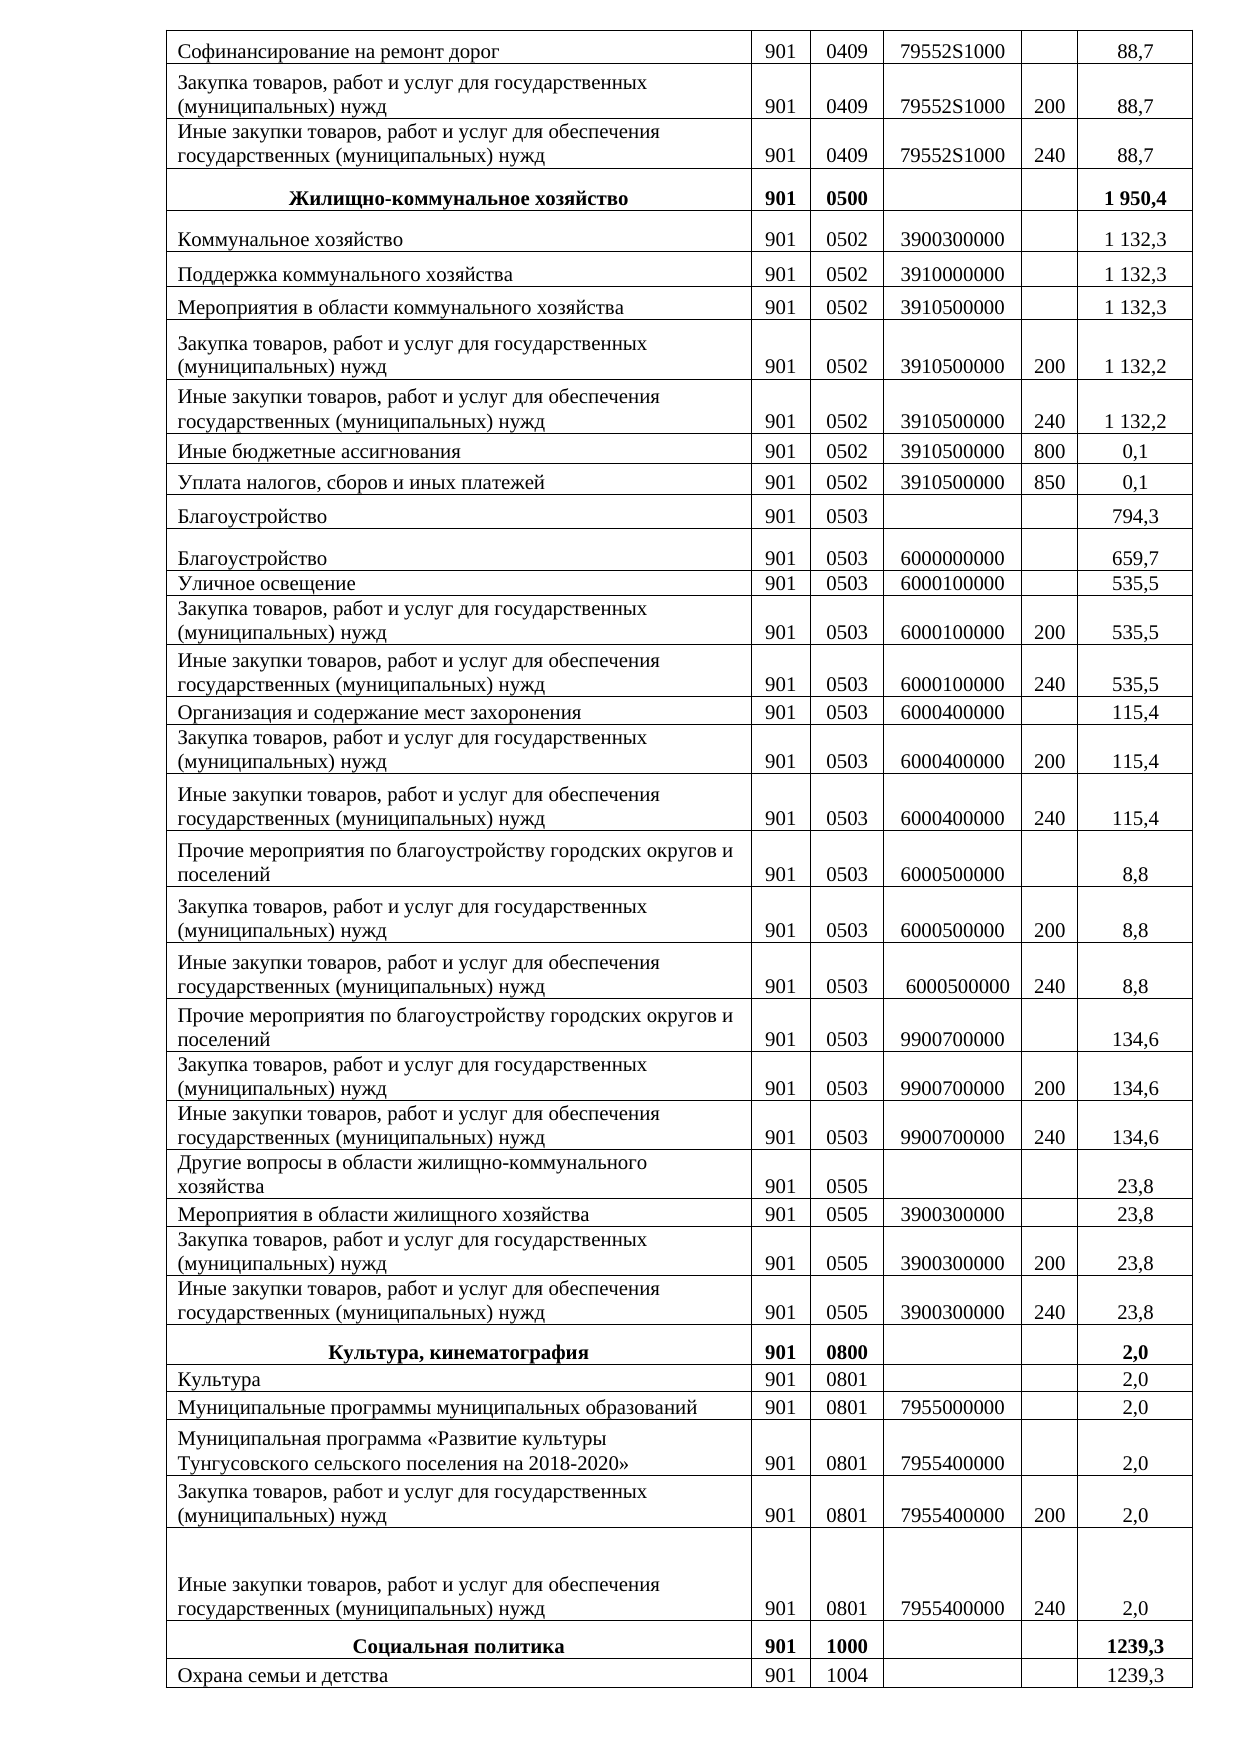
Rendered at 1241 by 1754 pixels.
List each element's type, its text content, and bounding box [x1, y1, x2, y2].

table_cell 0503 [811, 571, 883, 595]
table_cell 0800 [811, 1325, 883, 1364]
table_cell 0502 [811, 464, 883, 494]
table_cell 9900700000 [884, 1101, 1021, 1149]
table_cell 1 950,4 [1078, 169, 1192, 210]
table_cell 0409 [811, 64, 883, 118]
table_cell 1239,3 [1078, 1659, 1192, 1687]
table_cell Мероприятия в области жилищного хозяйства [167, 1199, 751, 1226]
table_cell 901 [752, 943, 810, 998]
table_cell 901 [752, 31, 810, 63]
table_cell 1 132,3 [1078, 252, 1192, 286]
table_cell 6000400000 [884, 725, 1021, 773]
table_cell [1022, 495, 1077, 528]
table_cell [884, 169, 1021, 210]
table_cell Благоустройство [167, 529, 751, 570]
table_cell 6000100000 [884, 645, 1021, 696]
table_cell 9900700000 [884, 1052, 1021, 1100]
table_cell 901 [752, 1528, 810, 1620]
table_cell 3900300000 [884, 1199, 1021, 1226]
table_cell [1022, 1420, 1077, 1474]
table_cell Иные закупки товаров, работ и услуг для обеспечения государственных (муниципальных) нужд [167, 645, 751, 696]
table_cell 535,5 [1078, 645, 1192, 696]
table_cell 134,6 [1078, 1052, 1192, 1100]
table_cell Культура [167, 1365, 751, 1391]
table_cell 0409 [811, 31, 883, 63]
table_cell 0,1 [1078, 434, 1192, 463]
table_cell [1022, 252, 1077, 286]
table_cell 240 [1022, 119, 1077, 167]
table_cell Уплата налогов, сборов и иных платежей [167, 464, 751, 494]
table_cell 0503 [811, 943, 883, 998]
table_cell 901 [752, 1325, 810, 1364]
table_cell 200 [1022, 320, 1077, 378]
table_cell 240 [1022, 1101, 1077, 1149]
table_cell 0801 [811, 1476, 883, 1527]
table_cell 901 [752, 774, 810, 829]
table_cell 200 [1022, 1476, 1077, 1527]
table_cell 240 [1022, 774, 1077, 829]
table_cell 0503 [811, 529, 883, 570]
table_cell 0505 [811, 1150, 883, 1198]
table_cell 0801 [811, 1365, 883, 1391]
table_cell Социальная политика [167, 1621, 751, 1658]
table_cell 901 [752, 1227, 810, 1275]
table_cell 901 [752, 119, 810, 167]
table_cell 0,1 [1078, 464, 1192, 494]
table_cell Иные закупки товаров, работ и услуг для обеспечения государственных (муниципальных) нужд [167, 1276, 751, 1324]
table_cell 0801 [811, 1528, 883, 1620]
table_cell Закупка товаров, работ и услуг для государственных (муниципальных) нужд [167, 887, 751, 942]
table_cell 200 [1022, 596, 1077, 644]
table_cell 3910500000 [884, 434, 1021, 463]
table_cell 901 [752, 596, 810, 644]
table_cell [884, 1325, 1021, 1364]
table_cell [884, 1150, 1021, 1198]
table_cell 3910500000 [884, 380, 1021, 433]
table_cell 0502 [811, 434, 883, 463]
table_cell 901 [752, 320, 810, 378]
table_cell 0503 [811, 495, 883, 528]
table_cell Закупка товаров, работ и услуг для государственных (муниципальных) нужд [167, 1052, 751, 1100]
table_cell [1022, 999, 1077, 1051]
table_cell Иные закупки товаров, работ и услуг для обеспечения государственных (муниципальных) нужд [167, 380, 751, 433]
table_cell [1022, 1150, 1077, 1198]
table_cell 901 [752, 434, 810, 463]
table_cell [1022, 1325, 1077, 1364]
table_cell 6000100000 [884, 596, 1021, 644]
table_cell Уличное освещение [167, 571, 751, 595]
table_cell 901 [752, 571, 810, 595]
table_cell [1022, 1621, 1077, 1658]
table_cell 901 [752, 211, 810, 251]
table_cell 535,5 [1078, 571, 1192, 595]
table_cell 7955400000 [884, 1528, 1021, 1620]
table_cell 0505 [811, 1199, 883, 1226]
table_cell 0409 [811, 119, 883, 167]
table_cell 1 132,3 [1078, 211, 1192, 251]
table_cell [1022, 169, 1077, 210]
table_cell Муниципальная программа «Развитие культуры Тунгусовского сельского поселения на 2018-2020» [167, 1420, 751, 1474]
table_cell 2,0 [1078, 1365, 1192, 1391]
table_cell 6000400000 [884, 697, 1021, 724]
table_cell 2,0 [1078, 1476, 1192, 1527]
table_cell 3900300000 [884, 1276, 1021, 1324]
table_cell 794,3 [1078, 495, 1192, 528]
table_cell [1022, 697, 1077, 724]
table_cell Поддержка коммунального хозяйства [167, 252, 751, 286]
table_cell Культура, кинематография [167, 1325, 751, 1364]
table_cell 1 132,3 [1078, 287, 1192, 319]
table_cell [1022, 1659, 1077, 1687]
table_cell 79552S1000 [884, 119, 1021, 167]
table_cell 9900700000 [884, 999, 1021, 1051]
table_cell 901 [752, 831, 810, 886]
table_cell Закупка товаров, работ и услуг для государственных (муниципальных) нужд [167, 725, 751, 773]
table_cell Охрана семьи и детства [167, 1659, 751, 1687]
table_cell 901 [752, 1150, 810, 1198]
table_cell 1239,3 [1078, 1621, 1192, 1658]
table_cell 901 [752, 169, 810, 210]
table_cell 200 [1022, 1227, 1077, 1275]
table_cell 240 [1022, 1528, 1077, 1620]
table_cell 7955400000 [884, 1420, 1021, 1474]
table_cell 0503 [811, 1052, 883, 1100]
table_cell Софинансирование на ремонт дорог [167, 31, 751, 63]
table_cell [1022, 571, 1077, 595]
table_cell 0503 [811, 725, 883, 773]
table_cell 0503 [811, 697, 883, 724]
table_cell 901 [752, 725, 810, 773]
table_cell 0801 [811, 1420, 883, 1474]
table_cell 79552S1000 [884, 64, 1021, 118]
table_cell 240 [1022, 380, 1077, 433]
table_cell 240 [1022, 1276, 1077, 1324]
table_cell 901 [752, 464, 810, 494]
table_cell 1004 [811, 1659, 883, 1687]
table_cell 88,7 [1078, 31, 1192, 63]
table_cell 3910000000 [884, 252, 1021, 286]
table_cell 3910500000 [884, 464, 1021, 494]
table_cell 1 132,2 [1078, 380, 1192, 433]
table_cell [884, 1621, 1021, 1658]
table_cell 0502 [811, 320, 883, 378]
table_cell 240 [1022, 943, 1077, 998]
table_cell 8,8 [1078, 831, 1192, 886]
table_cell 6000000000 [884, 529, 1021, 570]
table_cell 134,6 [1078, 1101, 1192, 1149]
table_cell [1022, 831, 1077, 886]
table_cell 535,5 [1078, 596, 1192, 644]
table_cell 3910500000 [884, 320, 1021, 378]
table_cell 7955400000 [884, 1476, 1021, 1527]
table_cell 901 [752, 697, 810, 724]
table_cell 88,7 [1078, 119, 1192, 167]
table_cell 23,8 [1078, 1199, 1192, 1226]
table_cell 115,4 [1078, 774, 1192, 829]
table_cell 200 [1022, 725, 1077, 773]
table_cell [1022, 31, 1077, 63]
table_cell Закупка товаров, работ и услуг для государственных (муниципальных) нужд [167, 1227, 751, 1275]
table_cell 0503 [811, 999, 883, 1051]
table_cell 0503 [811, 645, 883, 696]
table_cell 901 [752, 1052, 810, 1100]
table_cell 6000500000 [884, 943, 1021, 998]
table_cell 1000 [811, 1621, 883, 1658]
table_cell 2,0 [1078, 1392, 1192, 1419]
table_cell 6000500000 [884, 887, 1021, 942]
table_cell 0502 [811, 380, 883, 433]
table_cell 23,8 [1078, 1227, 1192, 1275]
table_cell Жилищно-коммунальное хозяйство [167, 169, 751, 210]
table_cell [884, 495, 1021, 528]
table_cell 88,7 [1078, 64, 1192, 118]
table_cell 901 [752, 380, 810, 433]
table_cell 6000400000 [884, 774, 1021, 829]
table_cell 79552S1000 [884, 31, 1021, 63]
table_cell Закупка товаров, работ и услуг для государственных (муниципальных) нужд [167, 320, 751, 378]
table_cell 8,8 [1078, 887, 1192, 942]
table_cell 901 [752, 1420, 810, 1474]
table_cell 901 [752, 1276, 810, 1324]
table_cell 0503 [811, 1101, 883, 1149]
table_cell 901 [752, 999, 810, 1051]
table_cell [1022, 529, 1077, 570]
table_cell 0505 [811, 1227, 883, 1275]
table_cell 800 [1022, 434, 1077, 463]
table_cell 901 [752, 529, 810, 570]
table_cell [1022, 1199, 1077, 1226]
table_cell 23,8 [1078, 1276, 1192, 1324]
table_cell 0505 [811, 1276, 883, 1324]
table_cell 115,4 [1078, 697, 1192, 724]
table_cell [1022, 211, 1077, 251]
table_cell 7955000000 [884, 1392, 1021, 1419]
table_cell 1 132,2 [1078, 320, 1192, 378]
table_cell 2,0 [1078, 1325, 1192, 1364]
table_cell 901 [752, 1476, 810, 1527]
table_cell Коммунальное хозяйство [167, 211, 751, 251]
table_cell Прочие мероприятия по благоустройству городских округов и поселений [167, 831, 751, 886]
table_cell [884, 1659, 1021, 1687]
table_cell Организация и содержание мест захоронения [167, 697, 751, 724]
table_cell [167, 64, 751, 118]
table_cell 901 [752, 1659, 810, 1687]
table_cell 0801 [811, 1392, 883, 1419]
table_cell 2,0 [1078, 1420, 1192, 1474]
table_cell 3900300000 [884, 211, 1021, 251]
table_cell 240 [1022, 645, 1077, 696]
table_cell [884, 1365, 1021, 1391]
table_cell 901 [752, 1365, 810, 1391]
table_cell 0502 [811, 252, 883, 286]
table_cell 901 [752, 252, 810, 286]
table_cell 3900300000 [884, 1227, 1021, 1275]
table_cell 3910500000 [884, 287, 1021, 319]
table_cell 901 [752, 495, 810, 528]
table_cell 901 [752, 645, 810, 696]
table_cell 8,8 [1078, 943, 1192, 998]
table_cell 200 [1022, 887, 1077, 942]
table_cell [1022, 1365, 1077, 1391]
table_cell 901 [752, 1199, 810, 1226]
table_cell Иные закупки товаров, работ и услуг для обеспечения государственных (муниципальных) нужд [167, 1528, 751, 1620]
table_cell 0503 [811, 596, 883, 644]
table_cell Муниципальные программы муниципальных образований [167, 1392, 751, 1419]
table_cell 200 [1022, 1052, 1077, 1100]
table_cell 6000500000 [884, 831, 1021, 886]
table_cell 901 [752, 887, 810, 942]
table_cell Иные закупки товаров, работ и услуг для обеспечения государственных (муниципальных) нужд [167, 774, 751, 829]
table_cell 901 [752, 1392, 810, 1419]
table_cell 115,4 [1078, 725, 1192, 773]
table_cell 850 [1022, 464, 1077, 494]
table_cell Прочие мероприятия по благоустройству городских округов и поселений [167, 999, 751, 1051]
table_cell Иные бюджетные ассигнования [167, 434, 751, 463]
table_cell Закупка товаров, работ и услуг для государственных (муниципальных) нужд [167, 596, 751, 644]
table_cell 0503 [811, 887, 883, 942]
table_cell 0502 [811, 211, 883, 251]
table_cell Другие вопросы в области жилищно-коммунального хозяйства [167, 1150, 751, 1198]
table_cell 0503 [811, 831, 883, 886]
table_cell Благоустройство [167, 495, 751, 528]
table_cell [167, 119, 751, 167]
table_cell 134,6 [1078, 999, 1192, 1051]
table_cell [1022, 287, 1077, 319]
table_cell 6000100000 [884, 571, 1021, 595]
table_cell [1022, 1392, 1077, 1419]
table_cell 659,7 [1078, 529, 1192, 570]
table_cell 901 [752, 1101, 810, 1149]
table_cell 901 [752, 64, 810, 118]
table_cell 901 [752, 287, 810, 319]
table_cell 23,8 [1078, 1150, 1192, 1198]
table_cell Мероприятия в области коммунального хозяйства [167, 287, 751, 319]
table_cell 2,0 [1078, 1528, 1192, 1620]
table_cell 901 [752, 1621, 810, 1658]
table_cell Закупка товаров, работ и услуг для государственных (муниципальных) нужд [167, 1476, 751, 1527]
table_cell Иные закупки товаров, работ и услуг для обеспечения государственных (муниципальных) нужд [167, 943, 751, 998]
table_cell 0500 [811, 169, 883, 210]
table_cell 0502 [811, 287, 883, 319]
table_cell Иные закупки товаров, работ и услуг для обеспечения государственных (муниципальных) нужд [167, 1101, 751, 1149]
table_cell 0503 [811, 774, 883, 829]
table_cell 200 [1022, 64, 1077, 118]
